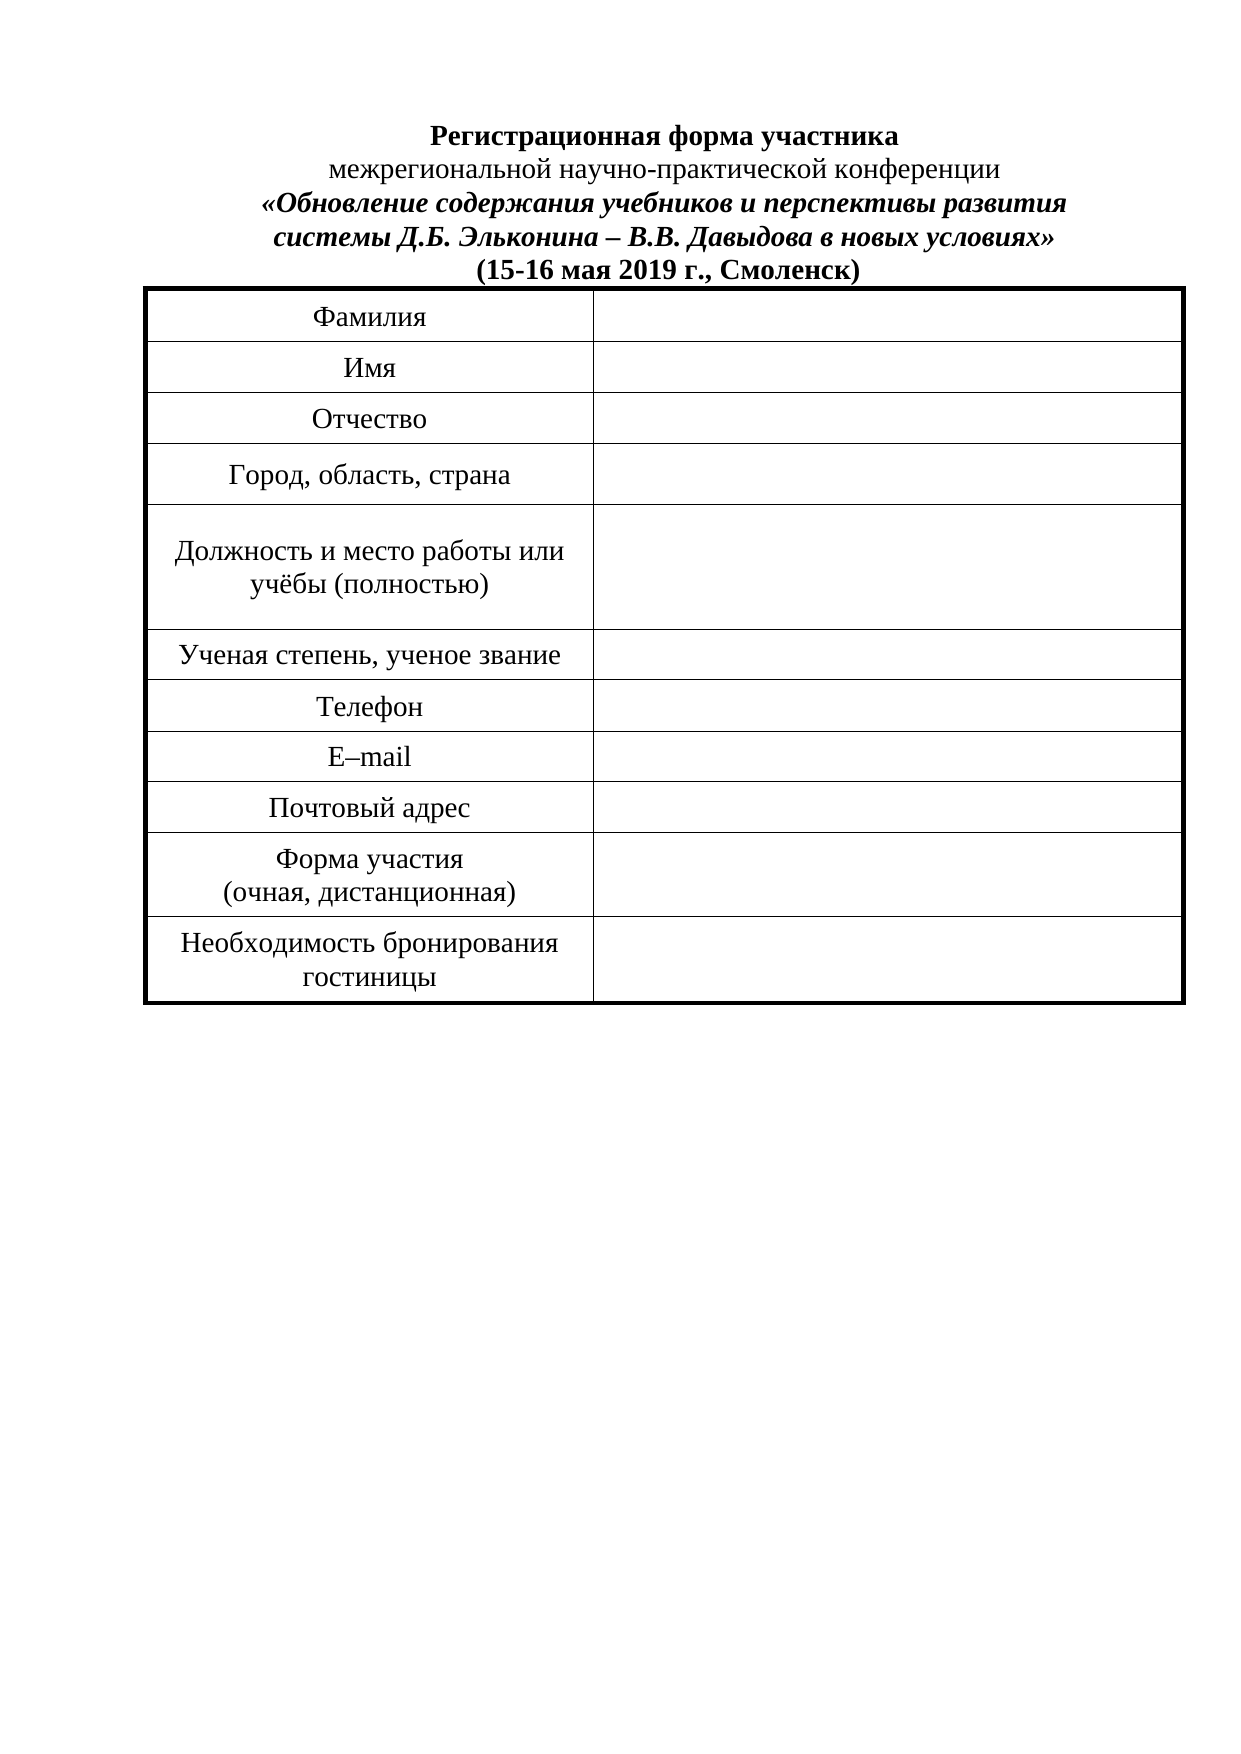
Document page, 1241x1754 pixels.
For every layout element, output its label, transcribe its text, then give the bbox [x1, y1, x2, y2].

text «Обновление содержания учебников и перспективы развития [177, 185, 1152, 219]
table_header [594, 291, 1181, 341]
table_cell Почтовый адрес [148, 782, 593, 832]
table_cell Телефон [148, 680, 593, 731]
table_cell [594, 833, 1181, 916]
table_cell Имя [148, 342, 593, 392]
table_cell [594, 680, 1181, 731]
table_cell [594, 630, 1181, 679]
text системы Д.Б. Эльконина – В.В. Давыдова в новых условиях» [177, 219, 1152, 252]
table_cell [594, 782, 1181, 832]
table_cell [594, 342, 1181, 392]
text Регистрационная форма участника [177, 118, 1152, 152]
table_cell [594, 917, 1181, 1001]
table_header Фамилия [148, 291, 593, 341]
table_cell Форма участия (очная, дистанционная) [148, 833, 593, 916]
table_cell Отчество [148, 393, 593, 443]
table_cell E–mail [148, 732, 593, 781]
table_cell [594, 444, 1181, 504]
table_cell Необходимость бронирования гостиницы [148, 917, 593, 1001]
table_cell Ученая степень, ученое звание [148, 630, 593, 679]
table_cell [594, 732, 1181, 781]
table_cell Город, область, страна [148, 444, 593, 504]
table_cell [594, 505, 1181, 628]
text межрегиональной научно-практической конференции [177, 152, 1152, 185]
text (15-16 мая 2019 г., Смоленск) [177, 252, 1152, 286]
table_cell [594, 393, 1181, 443]
table_cell Должность и место работы или учёбы (полностью) [148, 505, 593, 628]
